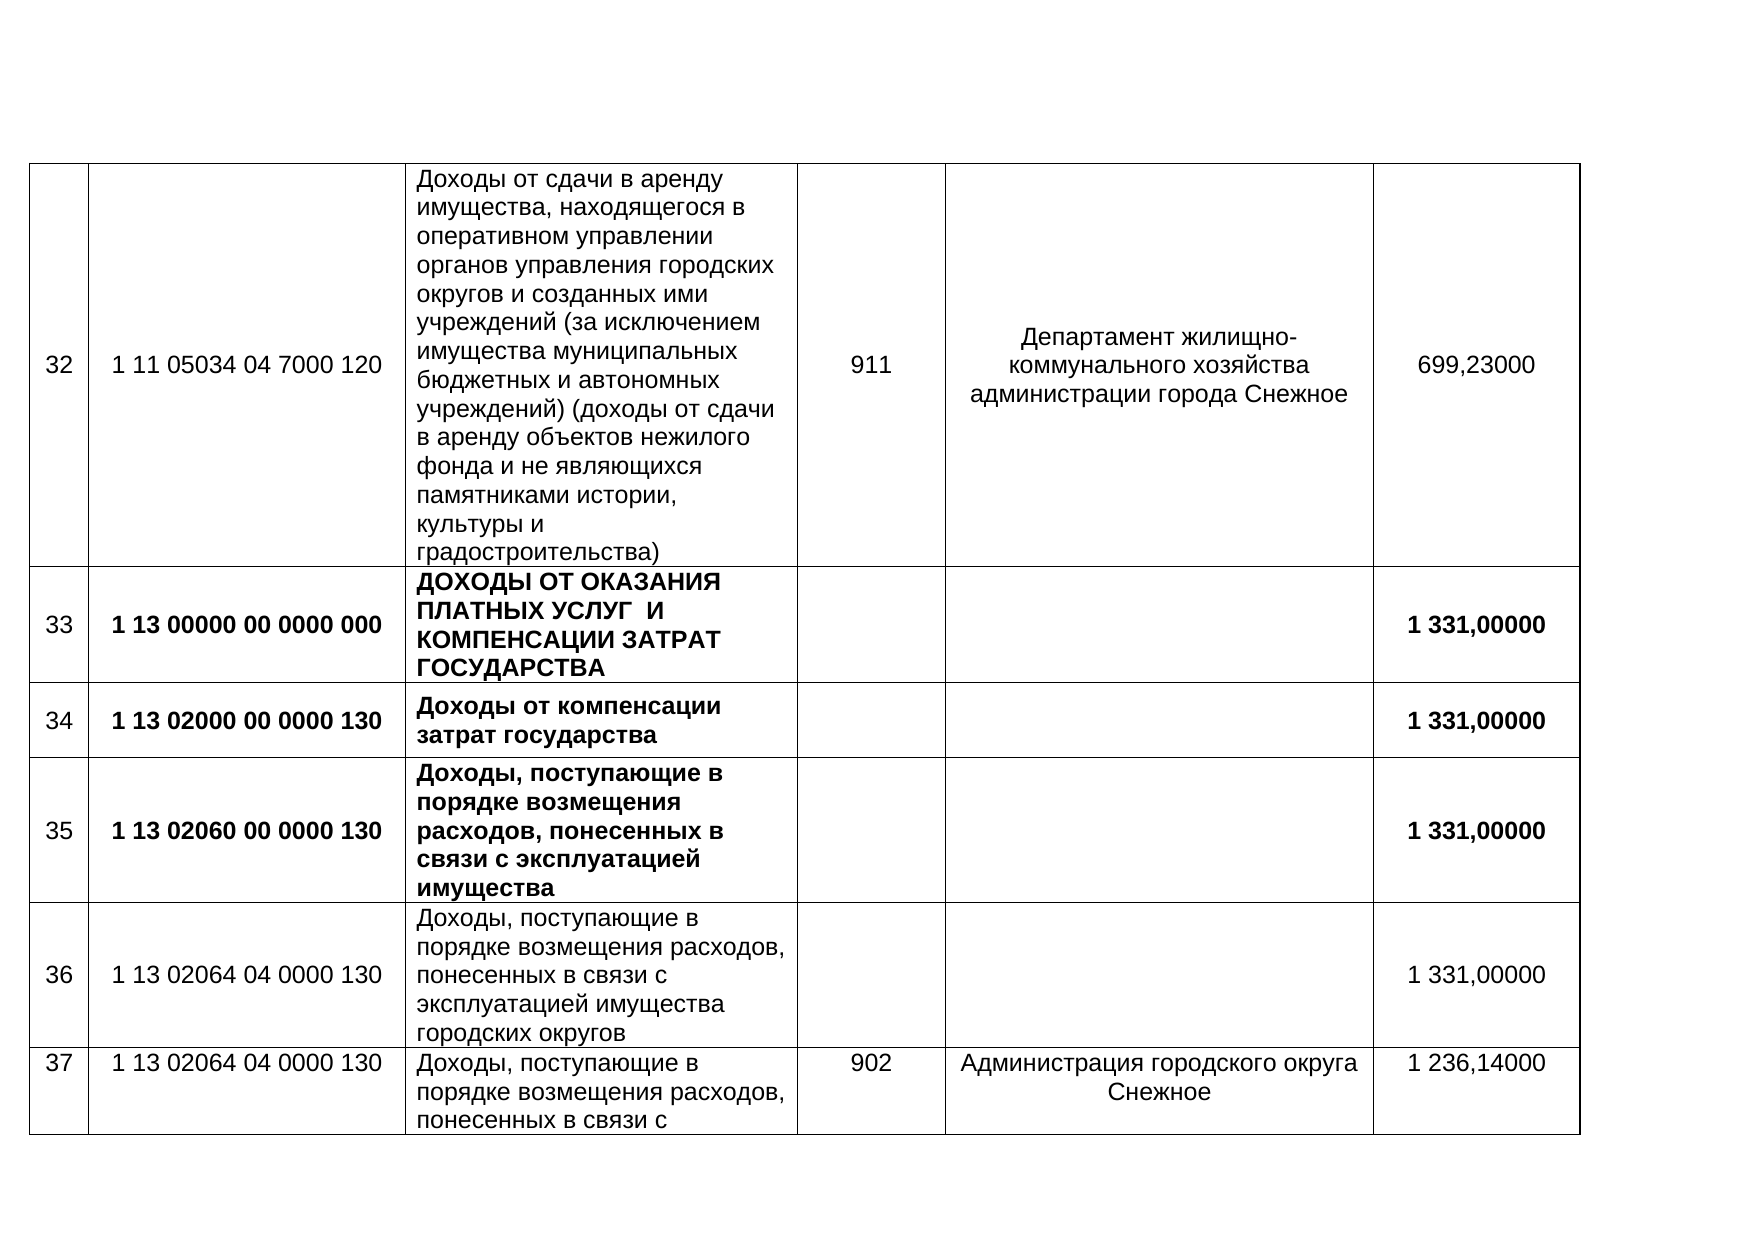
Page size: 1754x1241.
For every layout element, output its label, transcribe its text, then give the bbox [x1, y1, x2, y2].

table_cell 1 236,14000 [1374, 1048, 1579, 1134]
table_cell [89, 1048, 405, 1134]
table_cell 911 [798, 164, 945, 566]
table_cell 33 [30, 567, 88, 682]
table_cell 1 331,00000 [1374, 683, 1579, 757]
table_cell [798, 903, 945, 1047]
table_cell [89, 164, 405, 566]
table_cell 1 331,00000 [1374, 567, 1579, 682]
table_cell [406, 1048, 797, 1134]
table_cell [798, 758, 945, 902]
table_cell 1 13 02060 00 0000 130 [89, 758, 405, 902]
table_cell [406, 164, 797, 566]
table_cell Департамент жилищно-коммунального хозяйства администрации города Снежное [946, 164, 1373, 566]
table_cell [946, 567, 1373, 682]
table_cell 1 13 02064 04 0000 130 [89, 903, 405, 1047]
table_cell 32 [30, 164, 88, 566]
table_cell 1 13 02000 00 0000 130 [89, 683, 405, 757]
table_cell Доходы от компенсации затрат государства [406, 683, 797, 757]
table_cell Доходы, поступающие в порядке возмещения расходов, понесенных в связи с эксплуатацией имущества [406, 758, 797, 902]
table_cell 699,23000 [1374, 164, 1579, 566]
table_cell [798, 567, 945, 682]
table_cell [946, 1048, 1373, 1134]
table_cell 902 [798, 1048, 945, 1134]
table_cell 1 331,00000 [1374, 903, 1579, 1047]
table_cell 36 [30, 903, 88, 1047]
table_cell [946, 758, 1373, 902]
table_cell 1 331,00000 [1374, 758, 1579, 902]
table_cell 35 [30, 758, 88, 902]
table_cell [946, 683, 1373, 757]
table_cell ДОХОДЫ ОТ ОКАЗАНИЯ ПЛАТНЫХ УСЛУГ И КОМПЕНСАЦИИ ЗАТРАТ ГОСУДАРСТВА [406, 567, 797, 682]
table_cell 34 [30, 683, 88, 757]
table_cell [798, 683, 945, 757]
table_cell 37 [30, 1048, 88, 1134]
table_cell [946, 903, 1373, 1047]
table_cell 1 13 00000 00 0000 000 [89, 567, 405, 682]
table_cell Доходы, поступающие в порядке возмещения расходов, понесенных в связи с эксплуатацией имущества городских округов [406, 903, 797, 1047]
